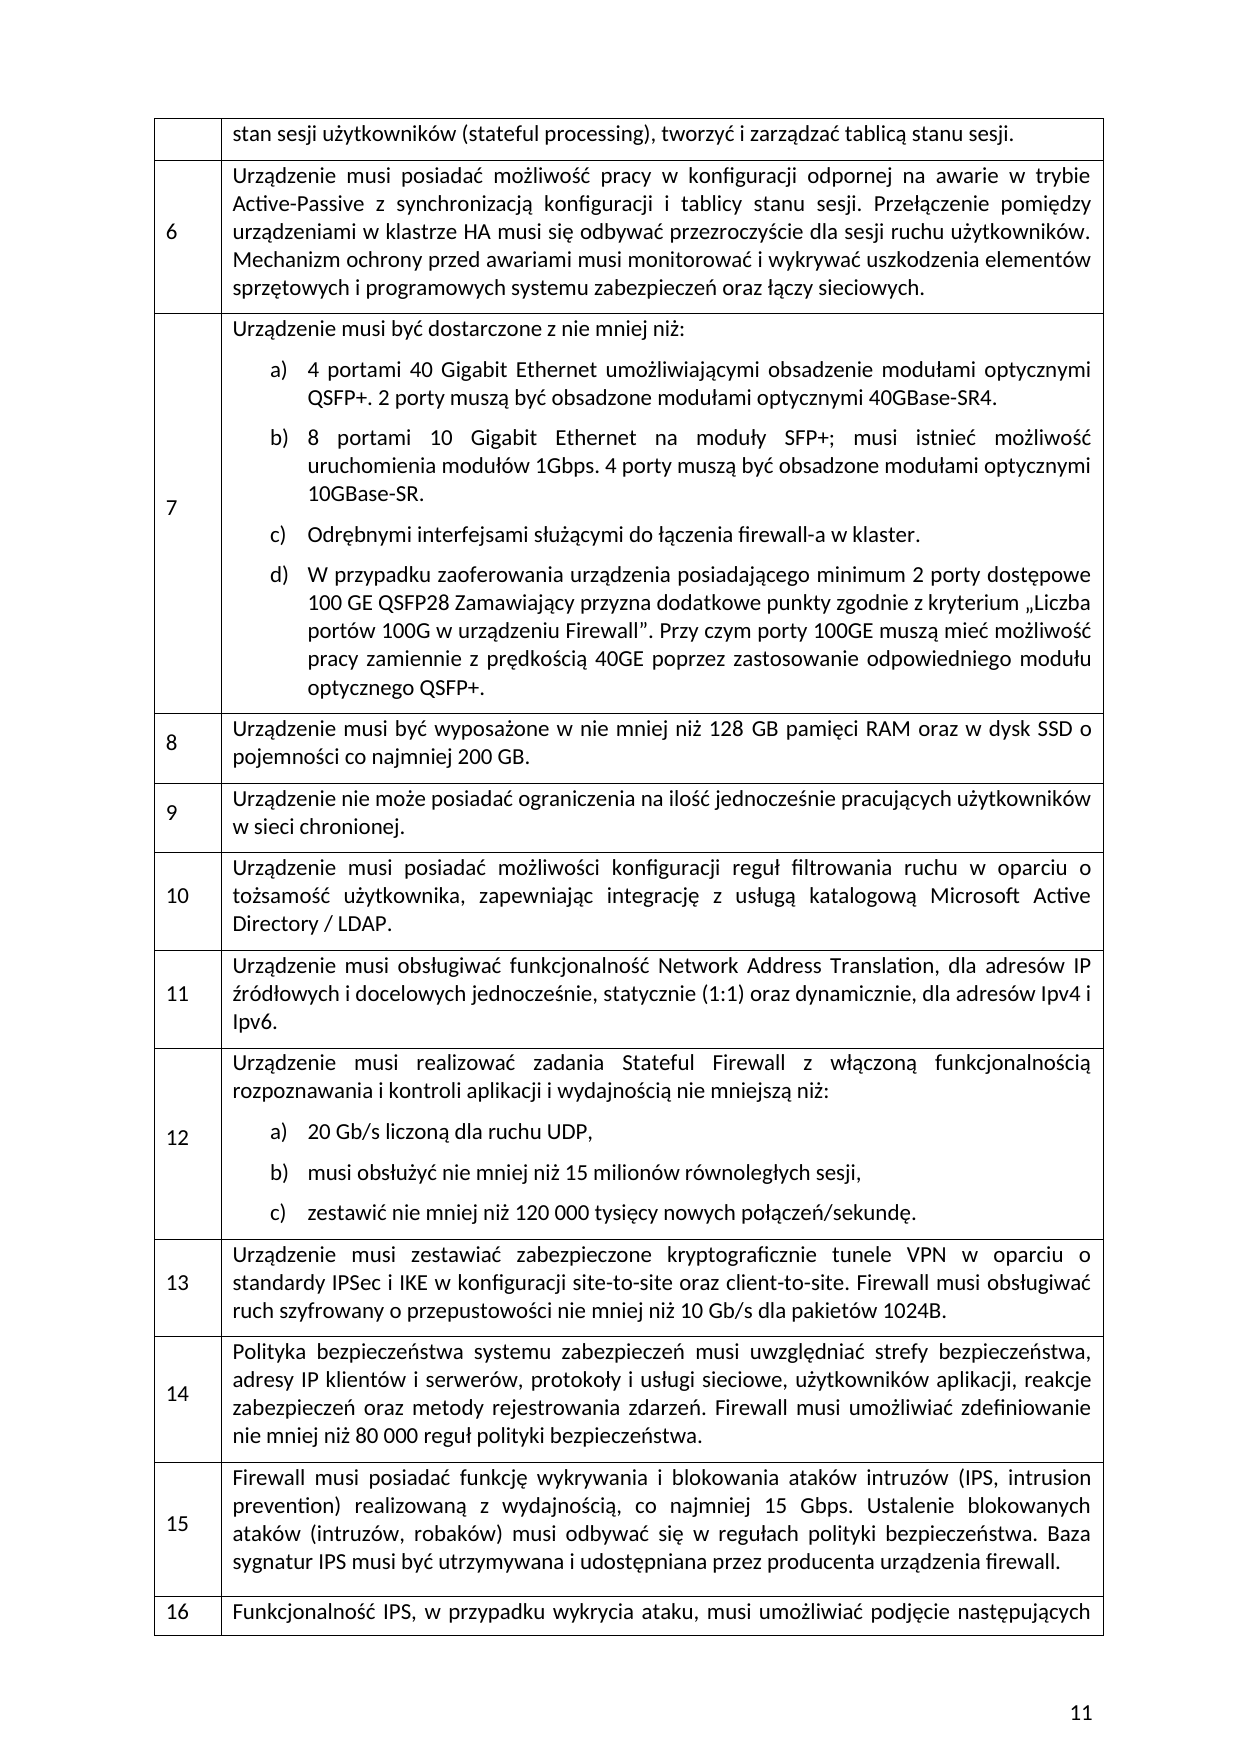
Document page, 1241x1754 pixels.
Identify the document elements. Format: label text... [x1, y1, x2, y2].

table_cell Urządzenie musi zestawiać zabezpieczone kryptograficznie tunele VPN w oparciu o standardy IPSec i IKE w konfiguracji site-to-site oraz client-to-site. Firewall musi obsługiwać ruch szyfrowany o przepustowości nie mniej niż 10 Gb/s dla pakietów 1024B. [222, 1240, 1103, 1336]
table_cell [222, 1597, 1103, 1635]
table_cell 12 [155, 1049, 221, 1239]
table_cell 8 [155, 714, 221, 783]
table_cell 11 [155, 951, 221, 1047]
table_cell Urządzenie musi realizować zadania Stateful Firewall z włączoną funkcjonalnością rozpoznawania i kontroli aplikacji i wydajnością nie mniejszą niż: 20 Gb/s liczoną dla ruchu UDP, musi obsłużyć nie mniej niż 15 milionów równoległych sesji, zestawić nie mniej niż 120 000 tysięcy nowych połączeń/sekundę. [222, 1049, 1103, 1239]
table_cell Urządzenie musi być wyposażone w nie mniej niż 128 GB pamięci RAM oraz w dysk SSD o pojemności co najmniej 200 GB. [222, 714, 1103, 783]
table_cell 14 [155, 1337, 221, 1462]
table_cell Urządzenie musi posiadać możliwości konfiguracji reguł filtrowania ruchu w oparciu o tożsamość użytkownika, zapewniając integrację z usługą katalogową Microsoft Active Directory / LDAP. [222, 853, 1103, 950]
table_cell 10 [155, 853, 221, 950]
table_cell Urządzenie musi obsługiwać funkcjonalność Network Address Translation, dla adresów IP źródłowych i docelowych jednocześnie, statycznie (1:1) oraz dynamicznie, dla adresów Ipv4 i Ipv6. [222, 951, 1103, 1047]
table_cell Urządzenie nie może posiadać ograniczenia na ilość jednocześnie pracujących użytkowników w sieci chronionej. [222, 784, 1103, 852]
table_cell 7 [155, 314, 221, 713]
table_cell 16 [155, 1597, 221, 1635]
table_cell 9 [155, 784, 221, 852]
table_cell 13 [155, 1240, 221, 1336]
table_cell 6 [155, 161, 221, 313]
table_cell Firewall musi posiadać funkcję wykrywania i blokowania ataków intruzów (IPS, intrusion prevention) realizowaną z wydajnością, co najmniej 15 Gbps. Ustalenie blokowanych ataków (intruzów, robaków) musi odbywać się w regułach polityki bezpieczeństwa. Baza sygnatur IPS musi być utrzymywana i udostępniana przez producenta urządzenia firewall. [222, 1463, 1103, 1596]
table_cell Urządzenie musi posiadać możliwość pracy w konfiguracji odpornej na awarie w trybie Active-Passive z synchronizacją konfiguracji i tablicy stanu sesji. Przełączenie pomiędzy urządzeniami w klastrze HA musi się odbywać przezroczyście dla sesji ruchu użytkowników. Mechanizm ochrony przed awariami musi monitorować i wykrywać uszkodzenia elementów sprzętowych i programowych systemu zabezpieczeń oraz łączy sieciowych. [222, 161, 1103, 313]
table_cell 15 [155, 1463, 221, 1596]
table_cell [222, 119, 1103, 160]
table_cell Urządzenie musi być dostarczone z nie mniej niż: 4 portami 40 Gigabit Ethernet umożliwiającymi obsadzenie modułami optycznymi QSFP+. 2 porty muszą być obsadzone modułami optycznymi 40GBase-SR4. 8 portami 10 Gigabit Ethernet na moduły SFP+; musi istnieć możliwość uruchomienia modułów 1Gbps. 4 porty muszą być obsadzone modułami optycznymi 10GBase-SR. Odrębnymi interfejsami służącymi do łączenia firewall-a w klaster. W przypadku zaoferowania urządzenia posiadającego minimum 2 porty dostępowe 100 GE QSFP28 Zamawiający przyzna dodatkowe punkty zgodnie z kryterium „Liczba portów 100G w urządzeniu Firewall”. Przy czym porty 100GE muszą mieć możliwość pracy zamiennie z prędkością 40GE poprzez zastosowanie odpowiedniego modułu optycznego QSFP+. [222, 314, 1103, 713]
table_cell Polityka bezpieczeństwa systemu zabezpieczeń musi uwzględniać strefy bezpieczeństwa, adresy IP klientów i serwerów, protokoły i usługi sieciowe, użytkowników aplikacji, reakcje zabezpieczeń oraz metody rejestrowania zdarzeń. Firewall musi umożliwiać zdefiniowanie nie mniej niż 80 000 reguł polityki bezpieczeństwa. [222, 1337, 1103, 1462]
table_cell 5 [155, 119, 221, 160]
